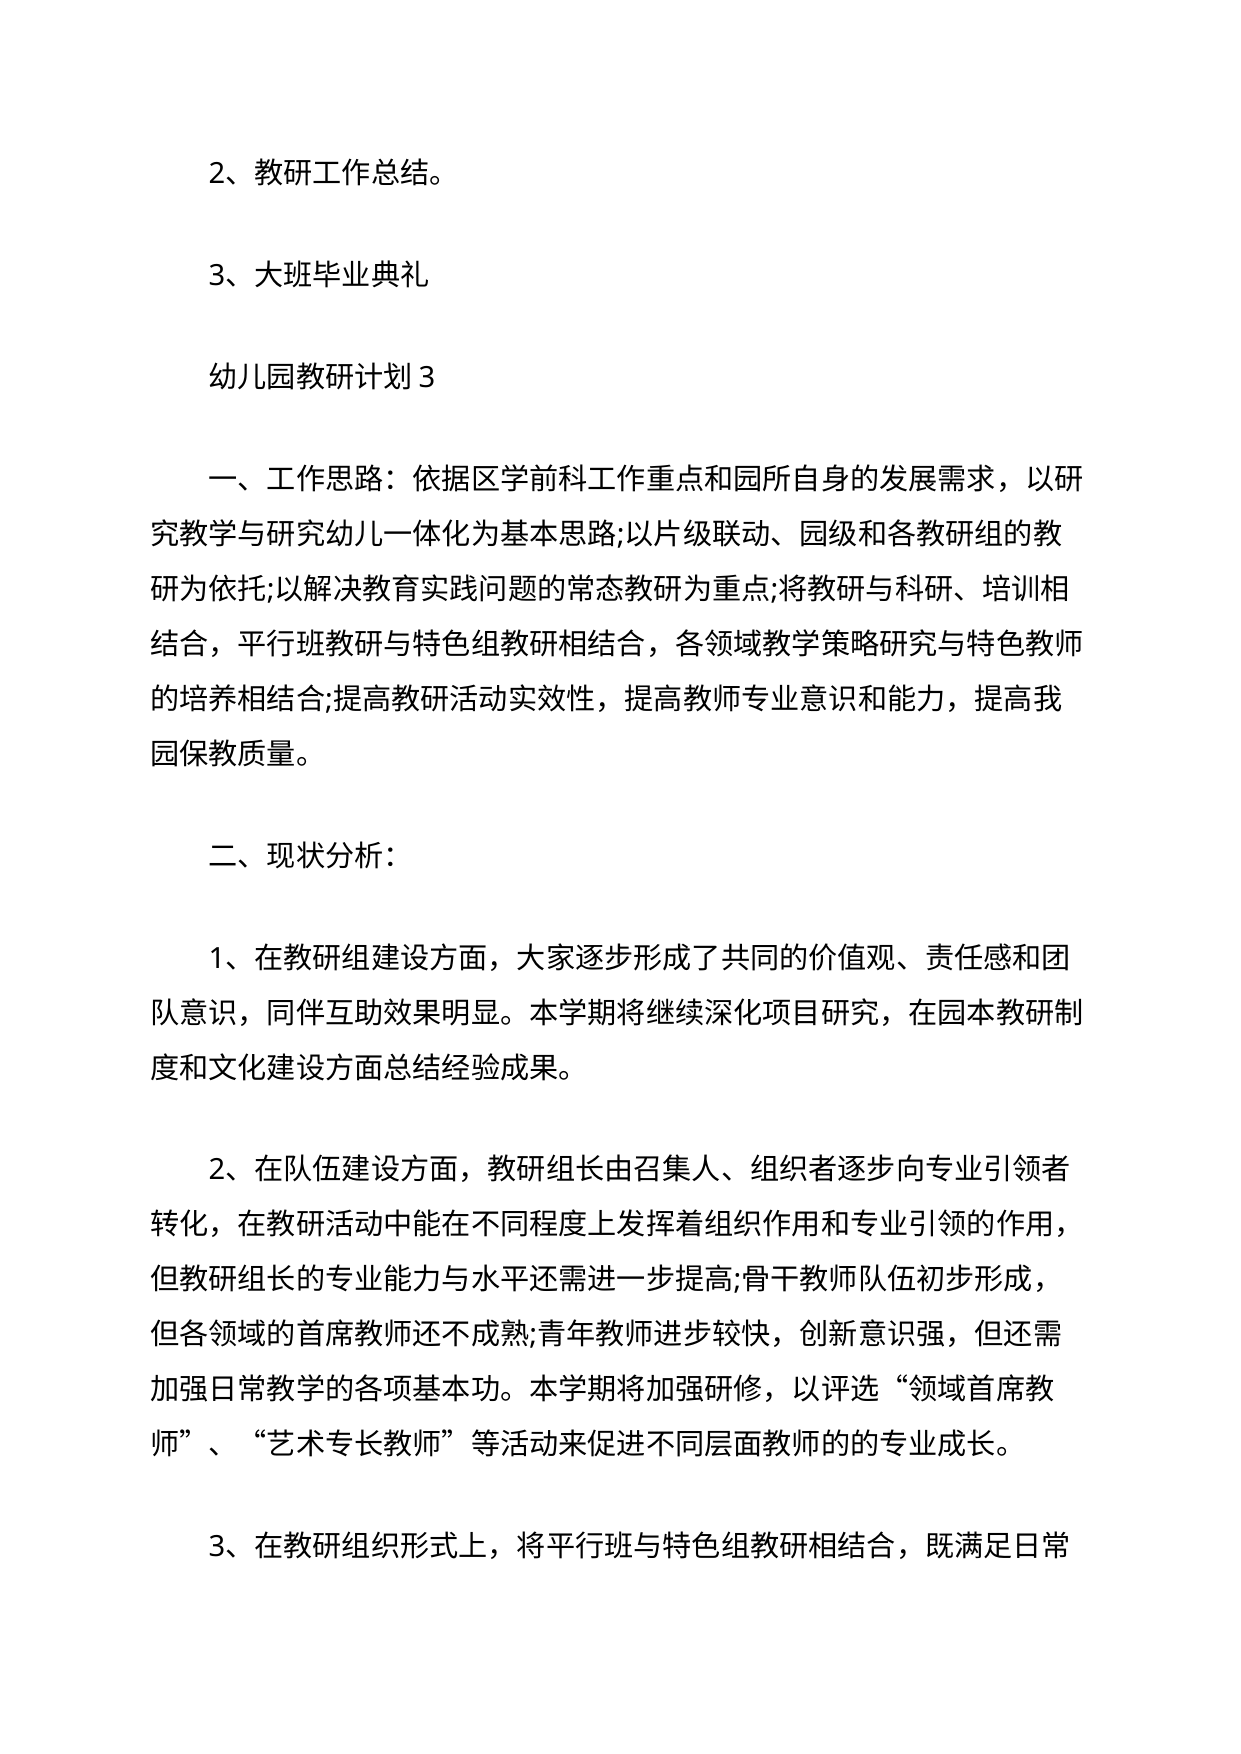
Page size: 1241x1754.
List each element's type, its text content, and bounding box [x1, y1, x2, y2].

text 1、在教研组建设方面，大家逐步形成了共同的价值观、责任感和团队意识，同伴互助效果明显。本学期将继续深化项目研究，在园本教研制度和文化建设方面总结经验成果。 [150, 934, 1090, 1086]
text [150, 1522, 1090, 1565]
text 3、大班毕业典礼 [150, 252, 1090, 294]
text 幼儿园教研计划3 [150, 354, 1090, 396]
text 一、工作思路：依据区学前科工作重点和园所自身的发展需求，以研究教学与研究幼儿一体化为基本思路;以片级联动、园级和各教研组的教研为依托;以解决教育实践问题的常态教研为重点;将教研与科研、培训相结合，平行班教研与特色组教研相结合，各领域教学策略研究与特色教师的培养相结合;提高教研活动实效性，提高教师专业意识和能力，提高我园保教质量。 [150, 456, 1090, 773]
text 2、在队伍建设方面，教研组长由召集人、组织者逐步向专业引领者转化，在教研活动中能在不同程度上发挥着组织作用和专业引领的作用，但教研组长的专业能力与水平还需进一步提高;骨干教师队伍初步形成，但各领域的首席教师还不成熟;青年教师进步较快，创新意识强，但还需加强日常教学的各项基本功。本学期将加强研修，以评选“领域首席教师”、“艺术专长教师”等活动来促进不同层面教师的的专业成长。 [150, 1146, 1090, 1463]
text 2、教研工作总结。 [150, 150, 1090, 192]
text 二、现状分析： [150, 832, 1090, 875]
